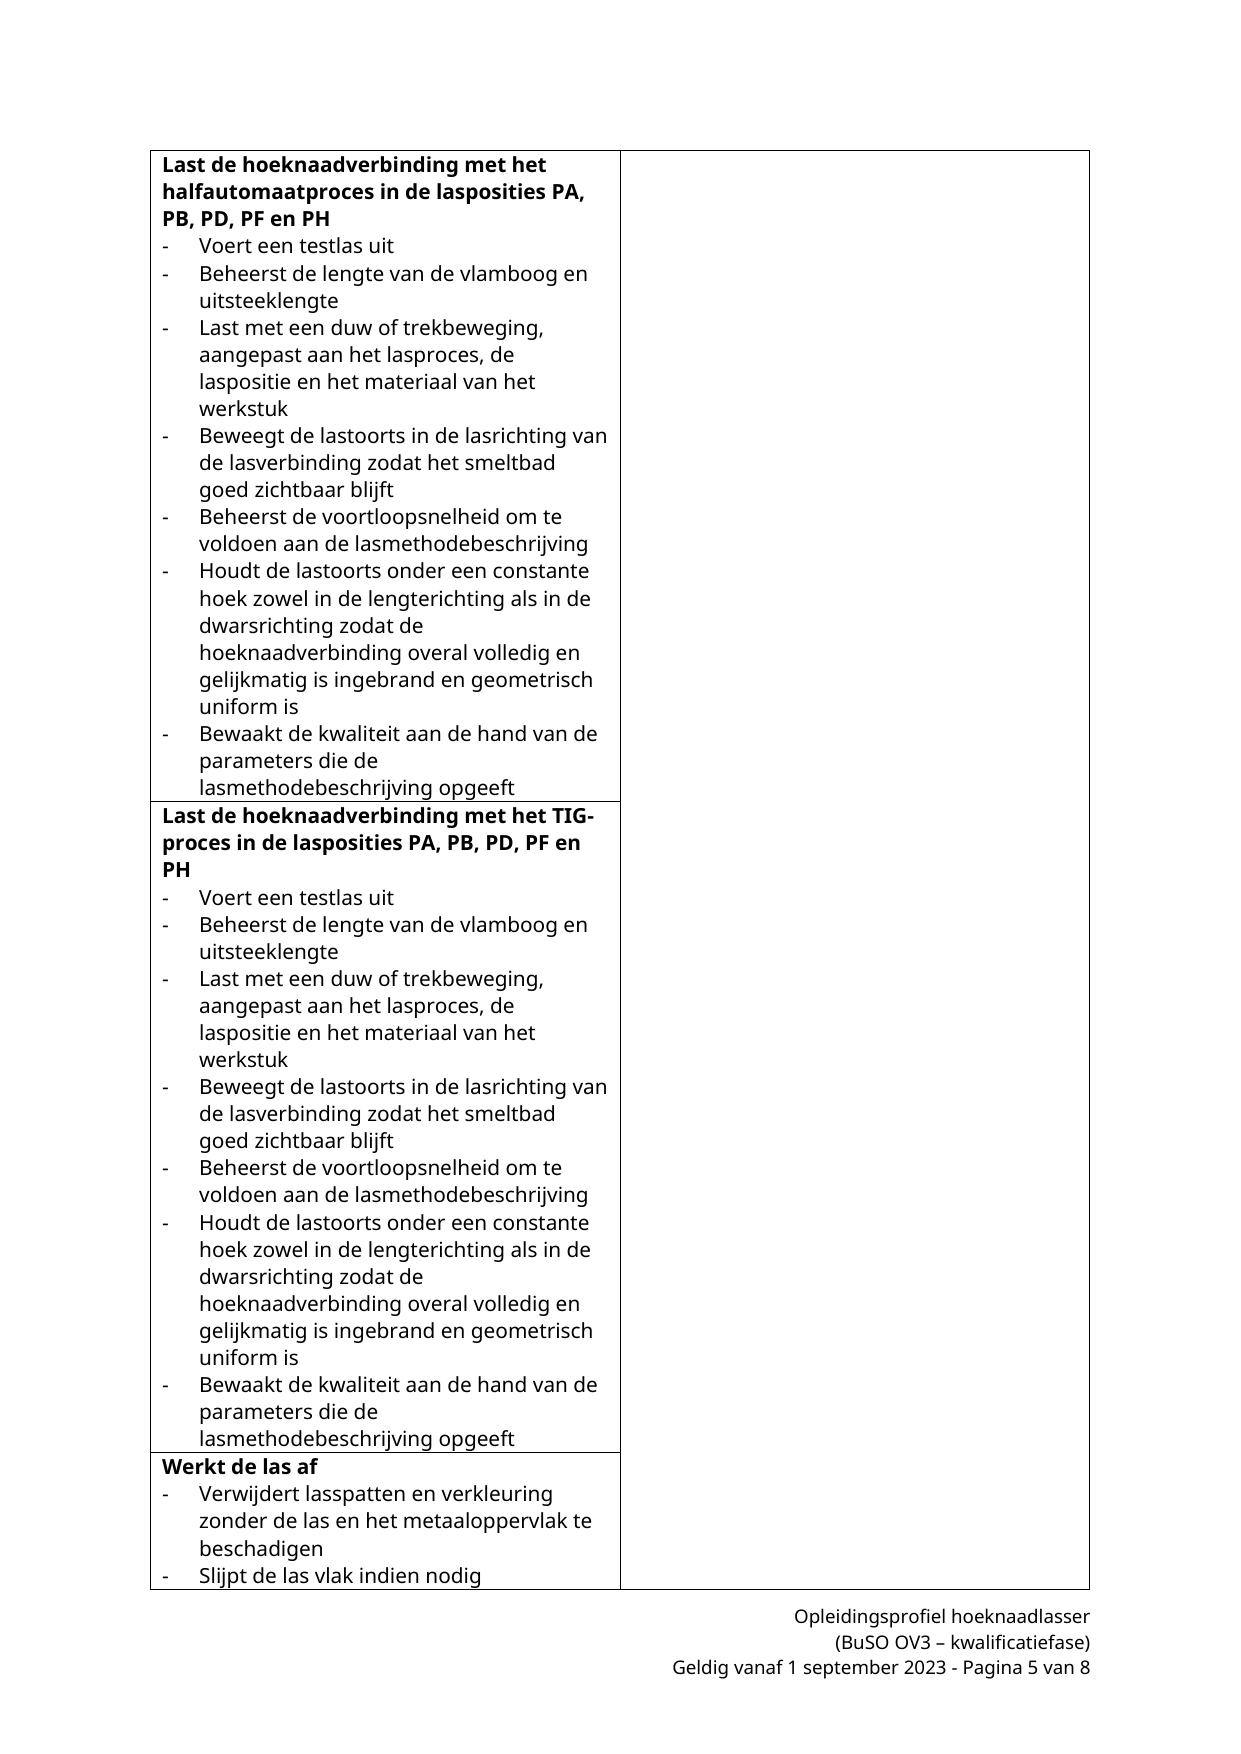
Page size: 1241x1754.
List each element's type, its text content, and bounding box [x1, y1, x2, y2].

table_cell Last de hoeknaadverbinding met het TIG-proces in de lasposities PA, PB, PD, PF en PH Voert een testlas uit Beheerst de lengte van de vlamboog en uitsteeklengte Last met een duw of trekbeweging, aangepast aan het lasproces, de laspositie en het materiaal van het werkstuk Beweegt de lastoorts in de lasrichting van de lasverbinding zodat het smeltbad goed zichtbaar blijft Beheerst de voortloopsnelheid om te voldoen aan de lasmethodebeschrijving Houdt de lastoorts onder een constante hoek zowel in de lengterichting als in de dwarsrichting zodat de hoeknaadverbinding overal volledig en gelijkmatig is ingebrand en geometrisch uniform is Bewaakt de kwaliteit aan de hand van de parameters die de lasmethodebeschrijving opgeeft [151, 802, 620, 1452]
table_cell Last de hoeknaadverbinding met het halfautomaatproces in de lasposities PA, PB, PD, PF en PH Voert een testlas uit Beheerst de lengte van de vlamboog en uitsteeklengte Last met een duw of trekbeweging, aangepast aan het lasproces, de laspositie en het materiaal van het werkstuk Beweegt de lastoorts in de lasrichting van de lasverbinding zodat het smeltbad goed zichtbaar blijft Beheerst de voortloopsnelheid om te voldoen aan de lasmethodebeschrijving Houdt de lastoorts onder een constante hoek zowel in de lengterichting als in de dwarsrichting zodat de hoeknaadverbinding overal volledig en gelijkmatig is ingebrand en geometrisch uniform is Bewaakt de kwaliteit aan de hand van de parameters die de lasmethodebeschrijving opgeeft [151, 151, 620, 801]
table_cell Werkt de las af Verwijdert lasspatten en verkleuring zonder de las en het metaaloppervlak te beschadigen Slijpt de las vlak indien nodig [151, 1453, 620, 1588]
